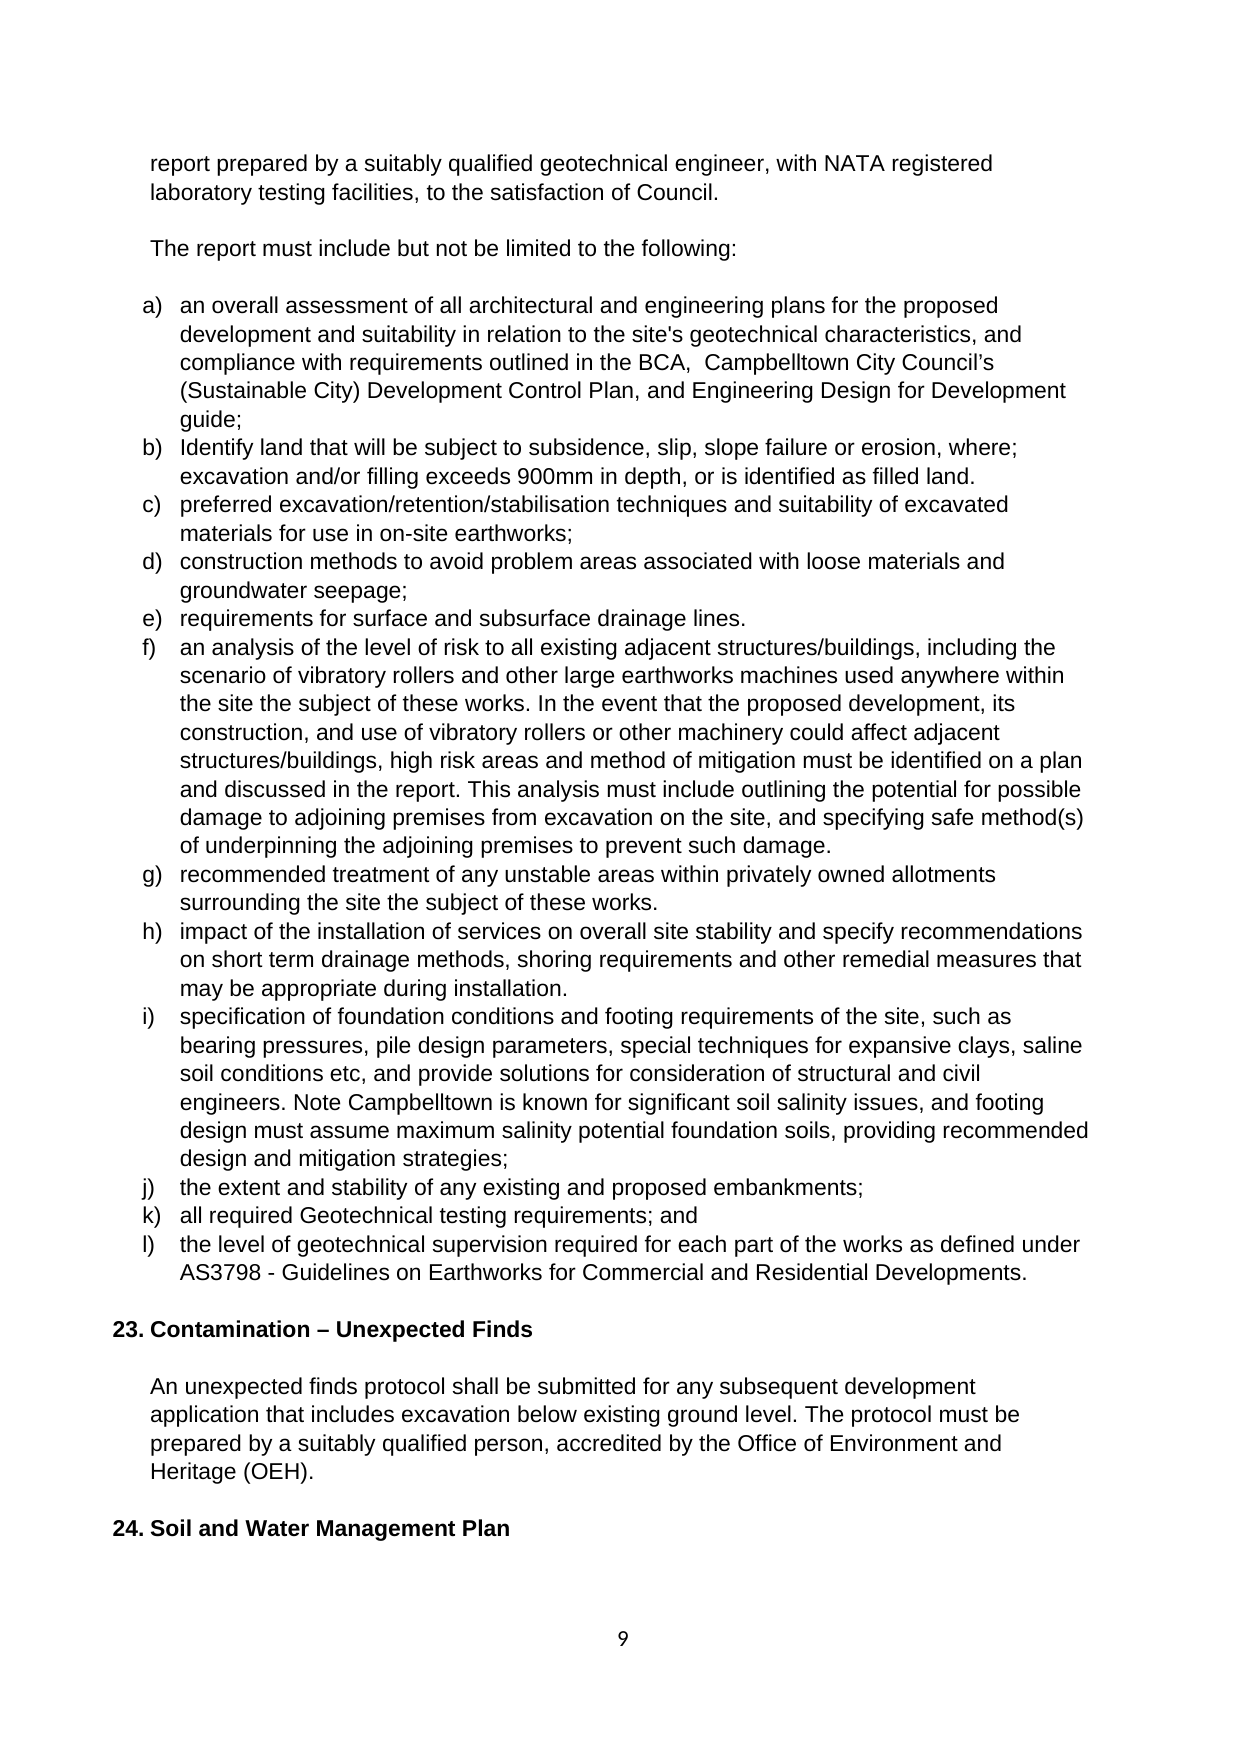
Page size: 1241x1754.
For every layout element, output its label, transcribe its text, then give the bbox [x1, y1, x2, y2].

list Soil and Water Management Plan [112, 1515, 1090, 1541]
list preferred excavation/retention/stabilisation techniques and suitability of excavated materials for use in on-site earthworks; [142, 491, 1090, 546]
list the extent and stability of any existing and proposed embankments; [142, 1174, 1090, 1200]
list recommended treatment of any unstable areas within privately owned allotments surrounding the site the subject of these works. [142, 861, 1090, 916]
list The report must include but not be limited to the following: [150, 235, 1090, 262]
list specification of foundation conditions and footing requirements of the site, such as bearing pressures, pile design parameters, special techniques for expansive clays, saline soil conditions etc, and provide solutions for consideration of structural and civil engineers. Note Campbelltown is known for significant soil salinity issues, and footing design must assume maximum salinity potential foundation soils, providing recommended design and mitigation strategies; [142, 1003, 1090, 1172]
list An unexpected finds protocol shall be submitted for any subsequent development application that includes excavation below existing ground level. The protocol must be prepared by a suitably qualified person, accredited by the Office of Environment and Heritage (OEH). [150, 1373, 1090, 1484]
list Contamination – Unexpected Finds [112, 1316, 1090, 1342]
list construction methods to avoid problem areas associated with loose materials and groundwater seepage; [142, 548, 1090, 603]
list the level of geotechnical supervision required for each part of the works as defined under AS3798 - Guidelines on Earthworks for Commercial and Residential Developments. [142, 1231, 1090, 1285]
list all required Geotechnical testing requirements; and [142, 1202, 1090, 1228]
list impact of the installation of services on overall site stability and specify recommendations on short term drainage methods, shoring requirements and other remedial measures that may be appropriate during installation. [142, 918, 1090, 1001]
list an analysis of the level of risk to all existing adjacent structures/buildings, including the scenario of vibratory rollers and other large earthworks machines used anywhere within the site the subject of these works. In the event that the proposed development, its construction, and use of vibratory rollers or other machinery could affect adjacent structures/buildings, high risk areas and method of mitigation must be identified on a plan and discussed in the report. This analysis must include outlining the potential for possible damage to adjoining premises from excavation on the site, and specifying safe method(s) of underpinning the adjoining premises to prevent such damage. [142, 633, 1090, 859]
list Identify land that will be subject to subsidence, slip, slope failure or erosion, where; excavation and/or filling exceeds 900mm in depth, or is identified as filled land. [142, 434, 1090, 489]
list an overall assessment of all architectural and engineering plans for the proposed development and suitability in relation to the site's geotechnical characteristics, and compliance with requirements outlined in the BCA, Campbelltown City Council’s (Sustainable City) Development Control Plan, and Engineering Design for Development guide; [142, 292, 1090, 432]
list requirements for surface and subsurface drainage lines. [142, 605, 1090, 631]
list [150, 150, 1090, 205]
